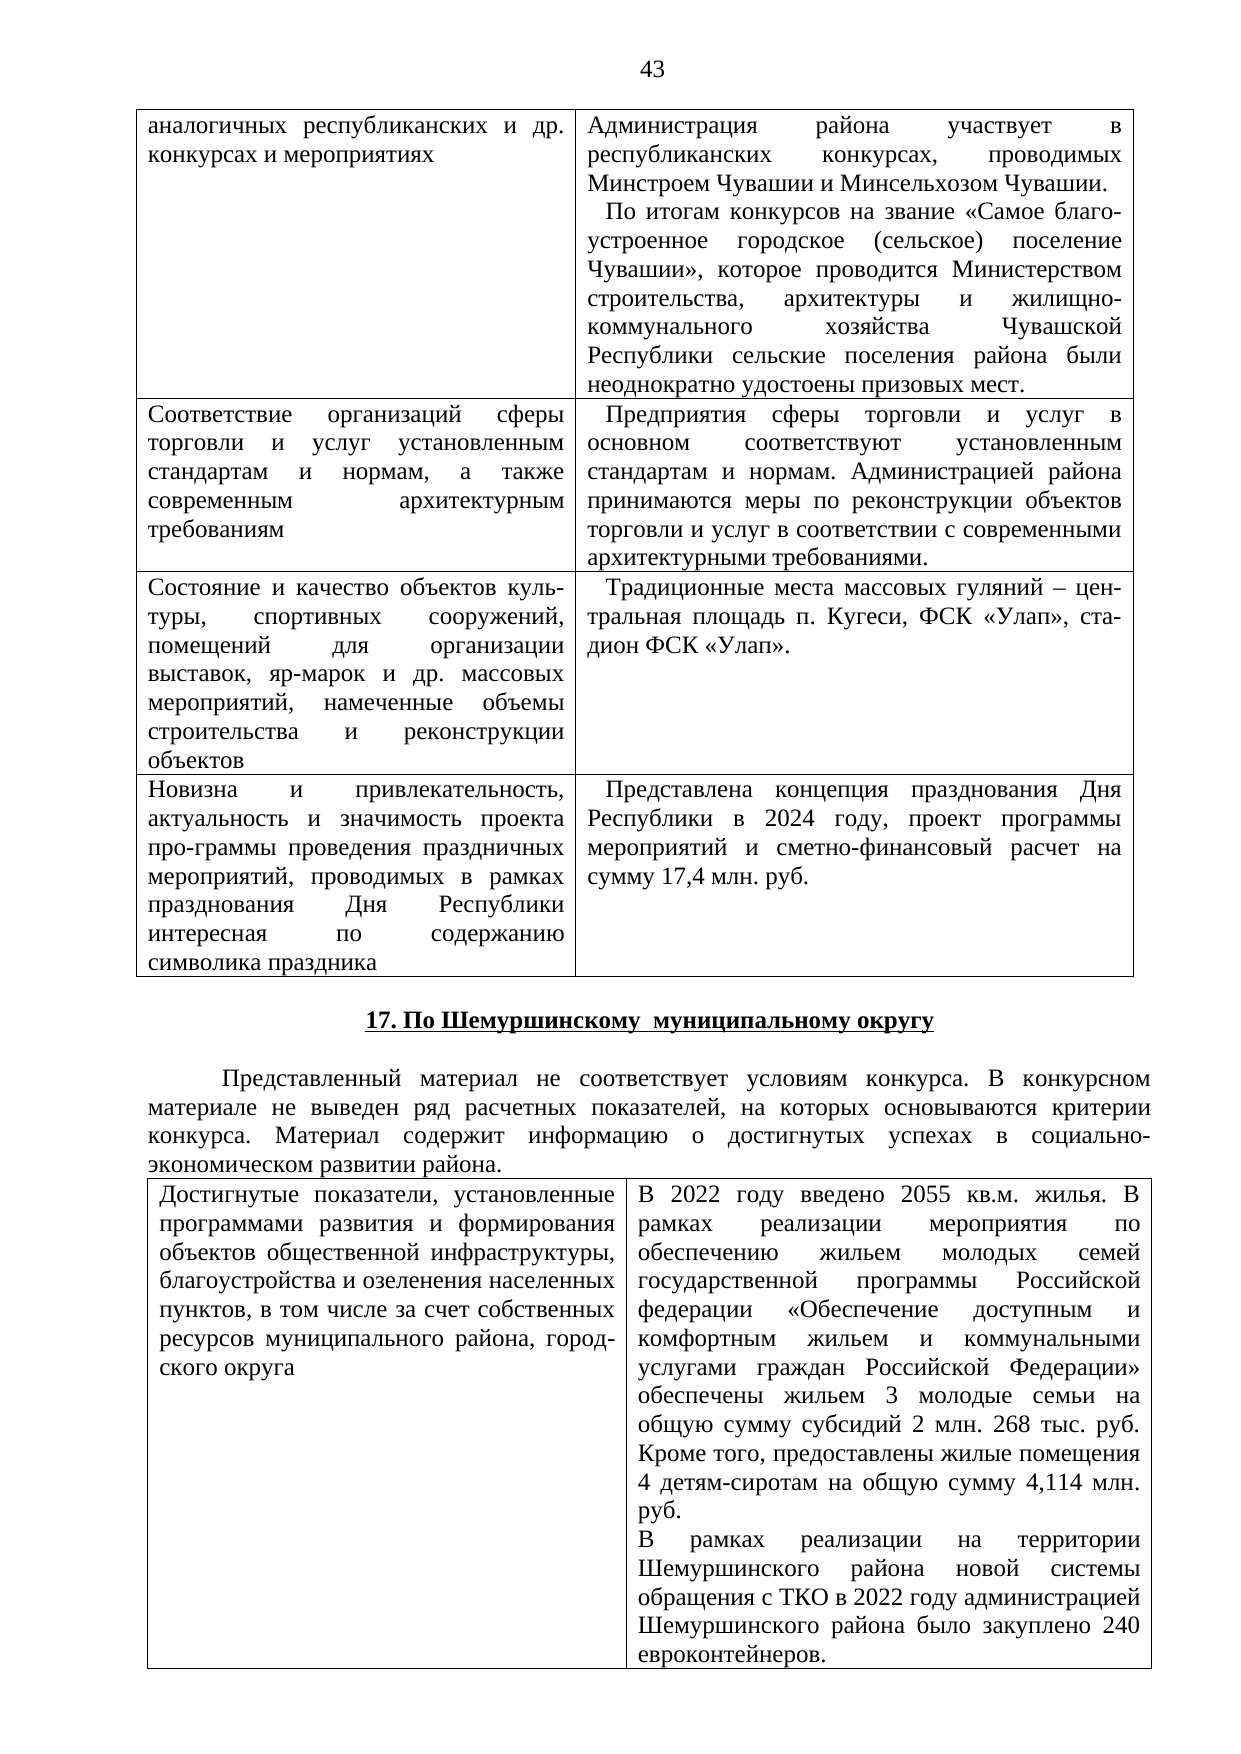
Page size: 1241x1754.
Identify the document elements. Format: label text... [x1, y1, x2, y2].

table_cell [137, 110, 575, 398]
table_cell Предприятия сферы торговли и услуг в основном соответствуют установленным стандартам и нормам. Администрацией района принимаются меры по реконструкции объектов торговли и услуг в соответствии с современными архитектурными требованиями. [576, 399, 1133, 571]
text Представленный материал не соответствует условиям конкурса. В конкурсном материале не выведен ряд расчетных показателей, на которых основываются критерии конкурса. Материал содержит информацию о достигнутых успехах в социально-экономическом развитии района. [148, 1063, 1152, 1178]
table_cell Представлена концепция празднования Дня Республики в 2024 году, проект программы мероприятий и сметно-финансовый расчет на сумму 17,4 млн. руб. [576, 775, 1133, 976]
table_cell Состояние и качество объектов куль-туры, спортивных сооружений, помещений для организации выставок, яр-марок и др. массовых мероприятий, намеченные объемы строительства и реконструкции объектов [137, 572, 575, 773]
table_cell Традиционные места массовых гуляний – цен-тральная площадь п. Кугеси, ФСК «Улап», ста-дион ФСК «Улап». [576, 572, 1133, 773]
text 17. По Шемуршинскому муниципальному округу [148, 1006, 1152, 1034]
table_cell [576, 110, 1133, 398]
table_cell Соответствие организаций сферы торговли и услуг установленным стандартам и нормам, а также современным архитектурным требованиям [137, 399, 575, 571]
table_header Достигнутые показатели, установленные программами развития и формирования объектов общественной инфраструктуры, благоустройства и озеленения населенных пунктов, в том числе за счет собственных ресурсов муниципального района, городского округа [148, 1179, 626, 1668]
table_cell Новизна и привлекательность, актуальность и значимость проекта про-граммы проведения праздничных мероприятий, проводимых в рамках празднования Дня Республики интересная по содержанию символика праздника [137, 775, 575, 976]
table_header В 2022 году введено 2055 кв.м. жилья. В рамках реализации мероприятия по обеспечению жильем молодых семей государственной программы Российской федерации «Обеспечение доступным и комфортным жильем и коммунальными услугами граждан Российской Федерации» обеспечены жильем 3 молодые семьи на общую сумму субсидий 2 млн. 268 тыс. руб. Кроме того, предоставлены жилые помещения 4 детям-сиротам на общую сумму 4,114 млн. руб. В рамках реализации на территории Шемуршинского района новой системы обращения с ТКО в 2022 году администрацией Шемуршинского района было закуплено 240 евроконтейнеров. [627, 1179, 1151, 1668]
